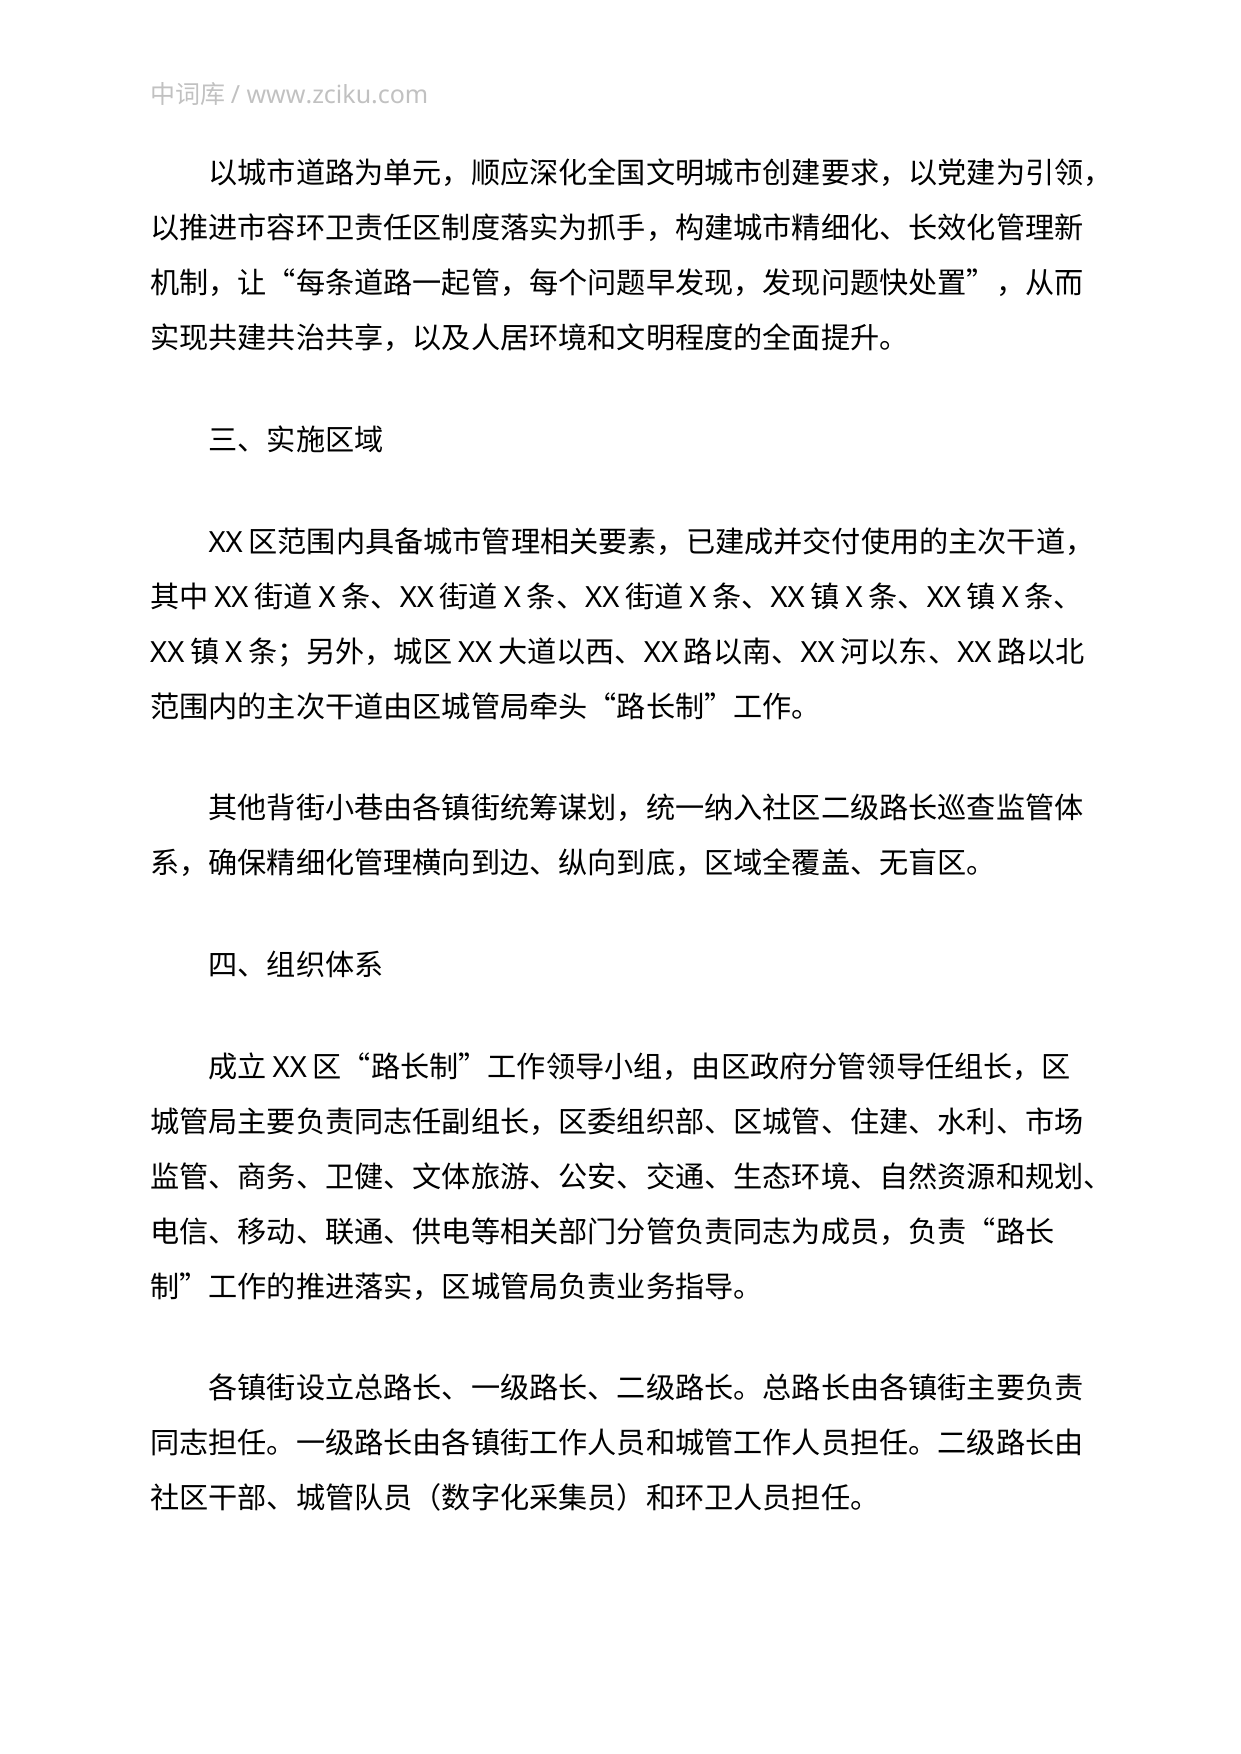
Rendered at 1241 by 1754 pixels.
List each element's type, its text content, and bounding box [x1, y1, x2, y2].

text XX区范围内具备城市管理相关要素，已建成并交付使用的主次干道，其中XX街道X条、XX街道X条、XX街道X条、XX镇X条、XX镇X条、XX镇X条；另外，城区XX大道以西、XX路以南、XX河以东、XX路以北范围内的主次干道由区城管局牵头“路长制”工作。 [150, 518, 1090, 726]
text 四、组织体系 [150, 942, 1090, 984]
text 其他背街小巷由各镇街统筹谋划，统一纳入社区二级路长巡查监管体系，确保精细化管理横向到边、纵向到底，区域全覆盖、无盲区。 [150, 785, 1090, 882]
text 各镇街设立总路长、一级路长、二级路长。总路长由各镇街主要负责同志担任。一级路长由各镇街工作人员和城管工作人员担任。二级路长由社区干部、城管队员（数字化采集员）和环卫人员担任。 [150, 1365, 1090, 1517]
text 三、实施区域 [150, 416, 1090, 459]
text 以城市道路为单元，顺应深化全国文明城市创建要求，以党建为引领，以推进市容环卫责任区制度落实为抓手，构建城市精细化、长效化管理新机制，让“每条道路一起管，每个问题早发现，发现问题快处置”，从而实现共建共治共享，以及人居环境和文明程度的全面提升。 [150, 150, 1090, 357]
text 成立XX区“路长制”工作领导小组，由区政府分管领导任组长，区城管局主要负责同志任副组长，区委组织部、区城管、住建、水利、市场监管、商务、卫健、文体旅游、公安、交通、生态环境、自然资源和规划、电信、移动、联通、供电等相关部门分管负责同志为成员，负责“路长制”工作的推进落实，区城管局负责业务指导。 [150, 1043, 1090, 1305]
